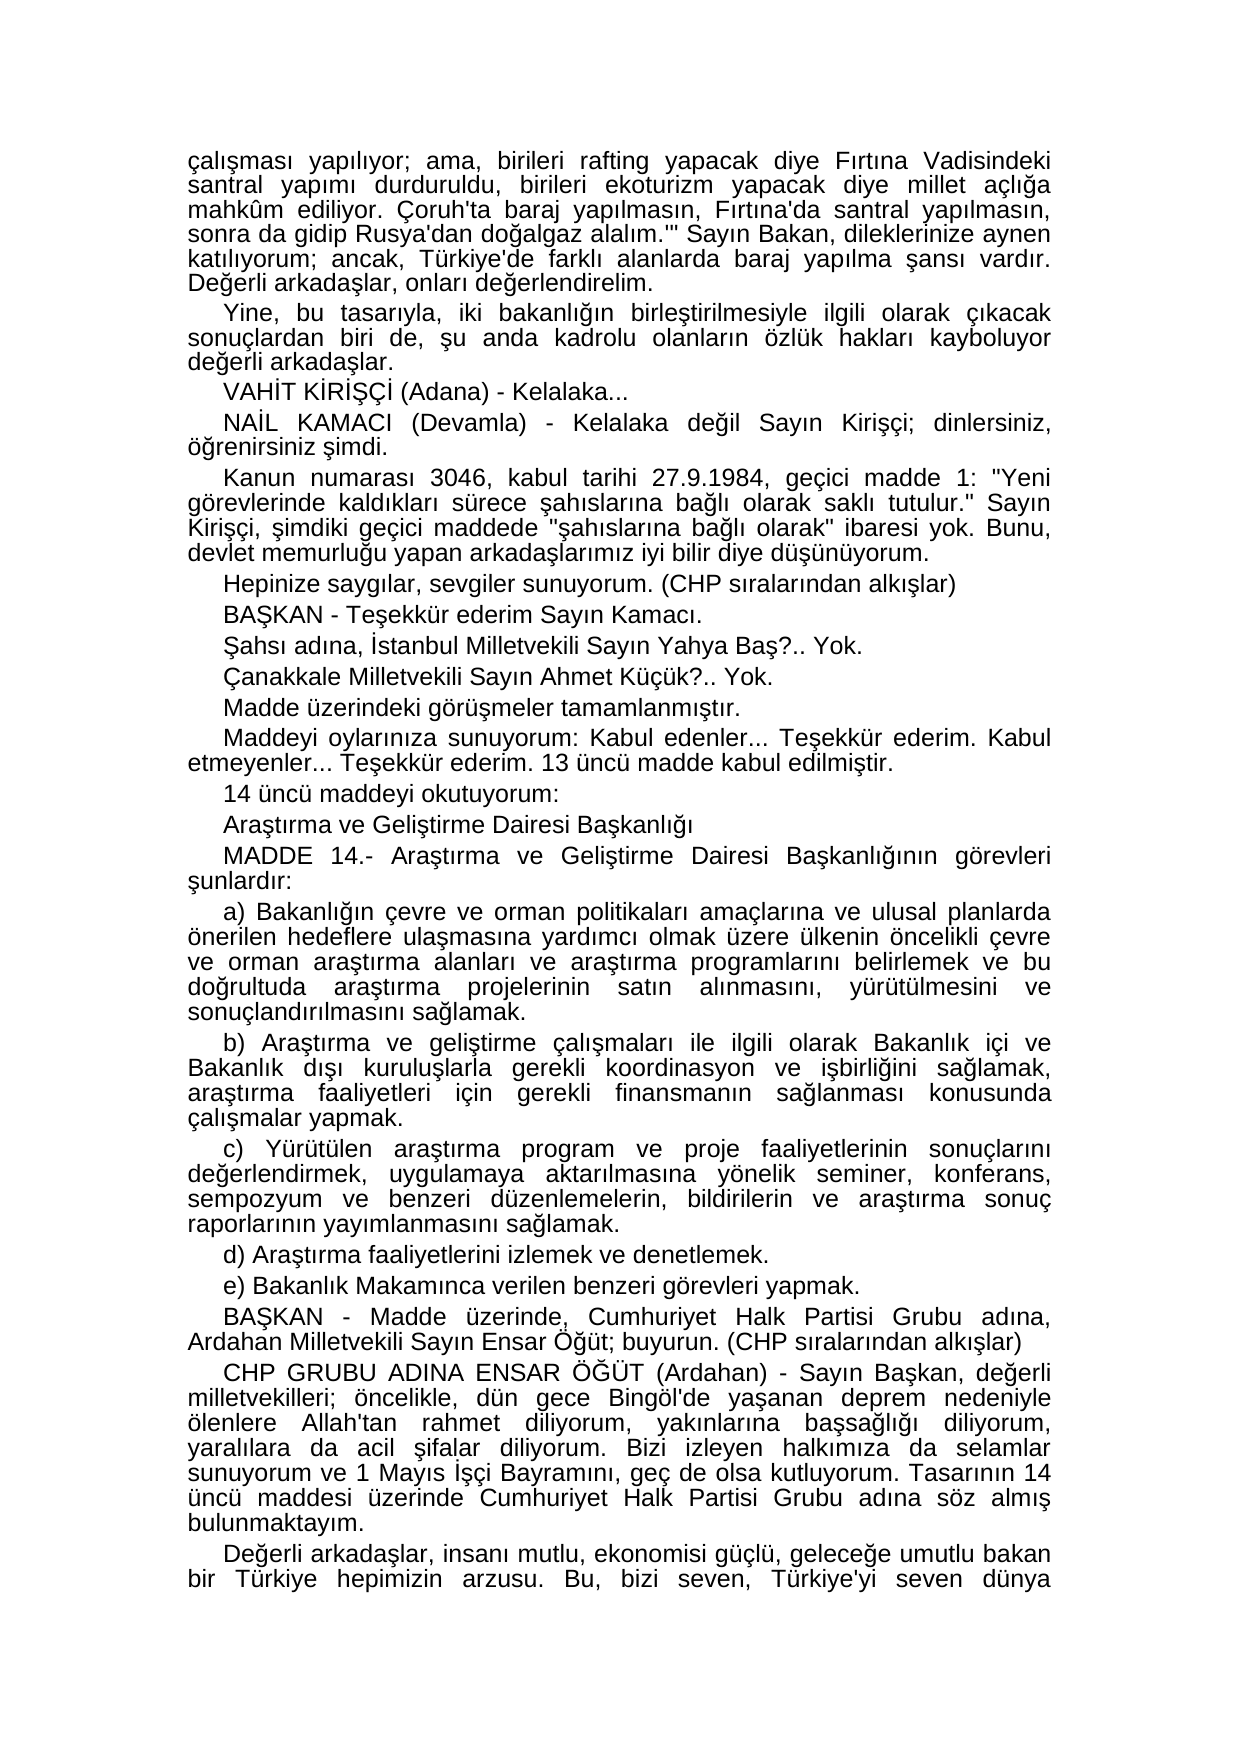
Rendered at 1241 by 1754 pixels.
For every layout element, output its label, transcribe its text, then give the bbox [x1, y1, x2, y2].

text b) Araştırma ve geliştirme çalışmaları ile ilgili olarak Bakanlık içi ve Bakanlık dışı kuruluşlarla gerekli koordinasyon ve işbirliğini sağlamak, araştırma faaliyetleri için gerekli finansmanın sağlanması konusunda çalışmalar yapmak. [187, 1032, 1053, 1132]
text BAŞKAN - Teşekkür ederim Sayın Kamacı. [187, 603, 1053, 628]
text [187, 1542, 1053, 1592]
text 14 üncü maddeyi okutuyorum: [187, 783, 1053, 808]
text c) Yürütülen araştırma program ve proje faaliyetlerinin sonuçlarını değerlendirmek, uygulamaya aktarılmasına yönelik seminer, konferans, sempozyum ve benzeri düzenlemelerin, bildirilerin ve araştırma sonuç raporlarının yayımlanmasını sağlamak. [187, 1137, 1053, 1237]
text Hepinize saygılar, sevgiler sunuyorum. (CHP sıralarından alkışlar) [187, 572, 1053, 597]
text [187, 150, 1053, 296]
text CHP GRUBU ADINA ENSAR ÖĞÜT (Ardahan) - Sayın Başkan, değerli milletvekilleri; öncelikle, dün gece Bingöl'de yaşanan deprem nedeniyle ölenlere Allah'tan rahmet diliyorum, yakınlarına başsağlığı diliyorum, yaralılara da acil şifalar diliyorum. Bizi izleyen halkımıza da selamlar sunuyorum ve 1 Mayıs İşçi Bayramını, geç de olsa kutluyorum. Tasarının 14 üncü maddesi üzerinde Cumhuriyet Halk Partisi Grubu adına söz almış bulunmaktayım. [187, 1361, 1053, 1536]
text d) Araştırma faaliyetlerini izlemek ve denetlemek. [187, 1243, 1053, 1268]
text NAİL KAMACI (Devamla) - Kelalaka değil Sayın Kirişçi; dinlersiniz, öğrenirsiniz şimdi. [187, 412, 1053, 460]
text Maddeyi oylarınıza sunuyorum: Kabul edenler... Teşekkür ederim. Kabul etmeyenler... Teşekkür ederim. 13 üncü madde kabul edilmiştir. [187, 727, 1053, 777]
text Çanakkale Milletvekili Sayın Ahmet Küçük?.. Yok. [187, 665, 1053, 690]
text Araştırma ve Geliştirme Dairesi Başkanlığı [187, 814, 1053, 839]
text BAŞKAN - Madde üzerinde, Cumhuriyet Halk Partisi Grubu adına, Ardahan Milletvekili Sayın Ensar Öğüt; buyurun. (CHP sıralarından alkışlar) [187, 1305, 1053, 1355]
text VAHİT KİRİŞÇİ (Adana) - Kelalaka... [187, 381, 1053, 406]
text Yine, bu tasarıyla, iki bakanlığın birleştirilmesiyle ilgili olarak çıkacak sonuçlardan biri de, şu anda kadrolu olanların özlük hakları kayboluyor değerli arkadaşlar. [187, 302, 1053, 375]
text a) Bakanlığın çevre ve orman politikaları amaçlarına ve ulusal planlarda önerilen hedeflere ulaşmasına yardımcı olmak üzere ülkenin öncelikli çevre ve orman araştırma alanları ve araştırma programlarını belirlemek ve bu doğrultuda araştırma projelerinin satın alınmasını, yürütülmesini ve sonuçlandırılmasını sağlamak. [187, 901, 1053, 1026]
text e) Bakanlık Makamınca verilen benzeri görevleri yapmak. [187, 1274, 1053, 1299]
text Şahsı adına, İstanbul Milletvekili Sayın Yahya Baş?.. Yok. [187, 634, 1053, 659]
text Kanun numarası 3046, kabul tarihi 27.9.1984, geçici madde 1: "Yeni görevlerinde kaldıkları sürece şahıslarına bağlı olarak saklı tutulur." Sayın Kirişçi, şimdiki geçici maddede "şahıslarına bağlı olarak" ibaresi yok. Bunu, devlet memurluğu yapan arkadaşlarımız iyi bilir diye düşünüyorum. [187, 466, 1053, 566]
text Madde üzerindeki görüşmeler tamamlanmıştır. [187, 696, 1053, 721]
text MADDE 14.- Araştırma ve Geliştirme Dairesi Başkanlığının görevleri şunlardır: [187, 845, 1053, 895]
